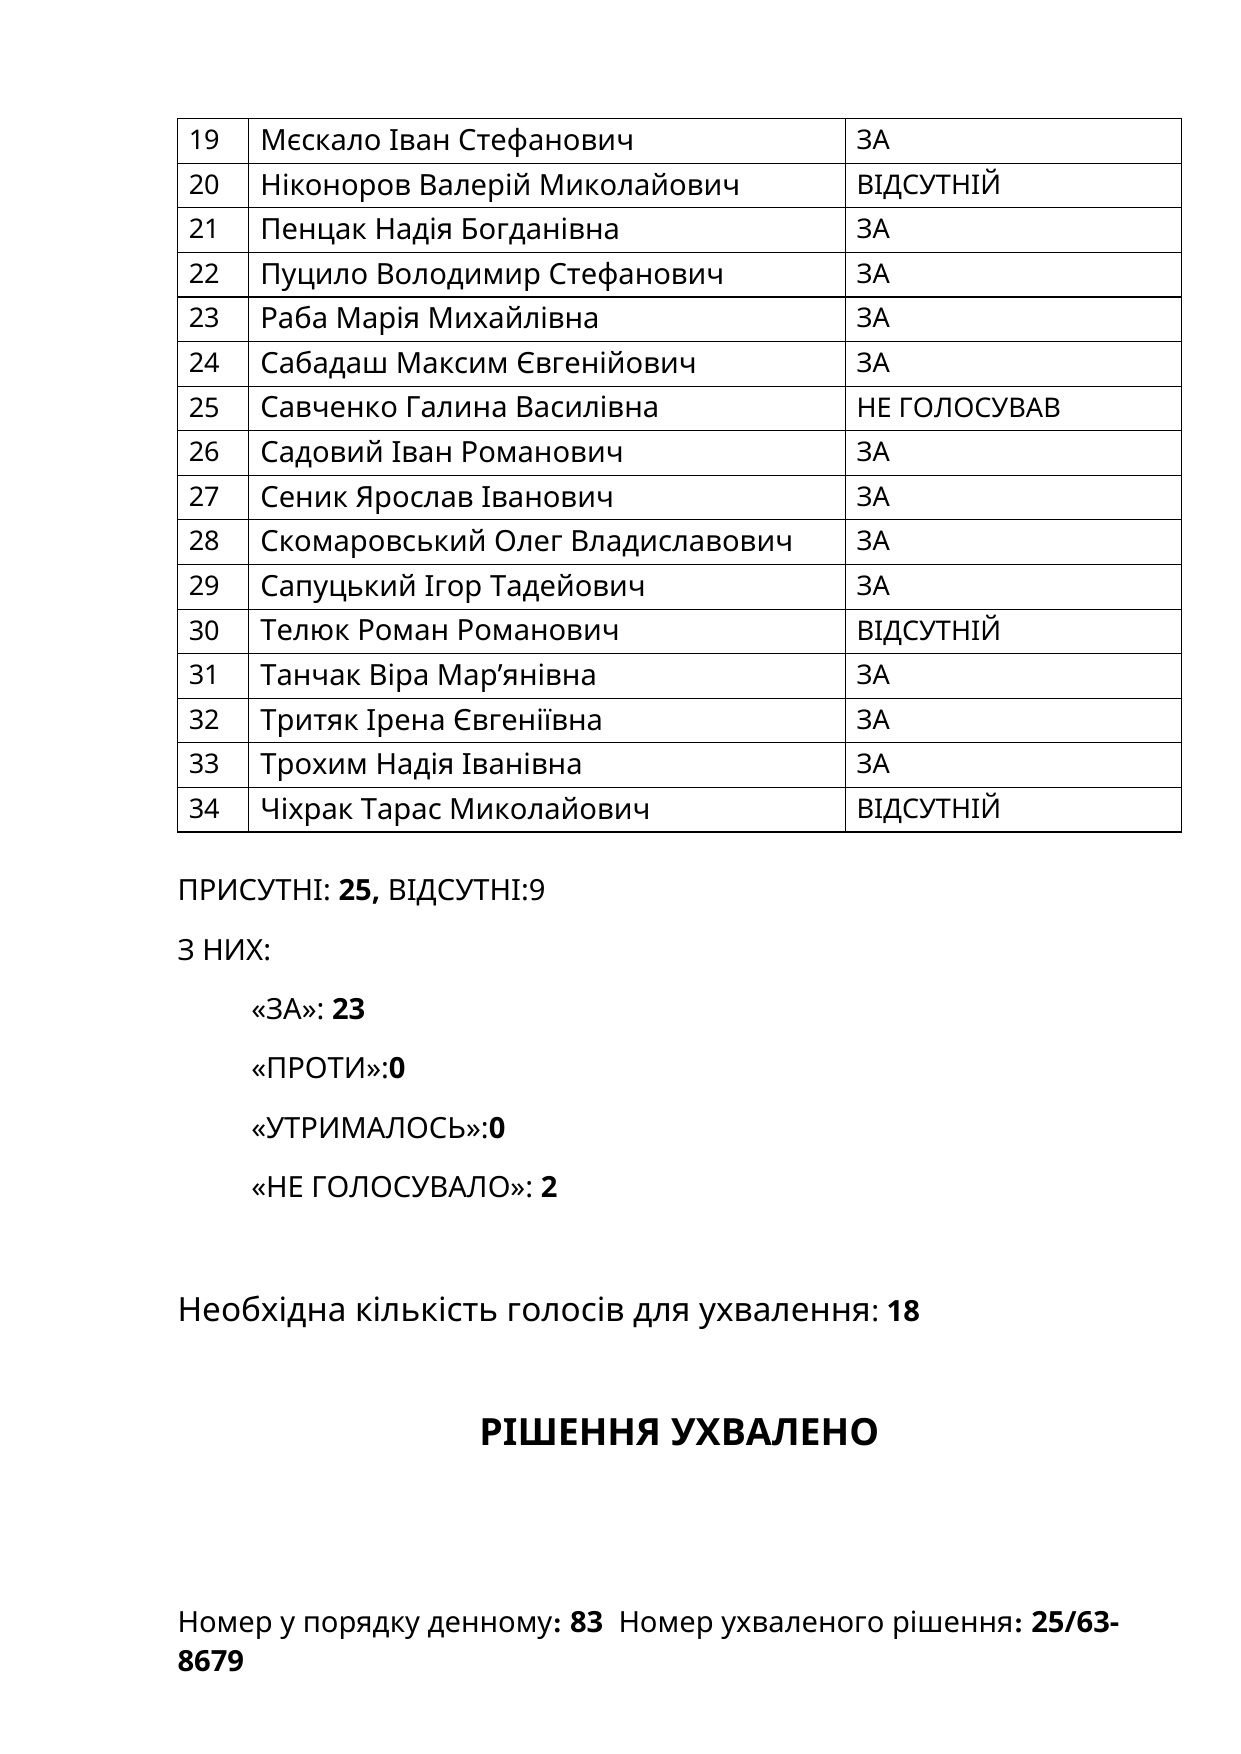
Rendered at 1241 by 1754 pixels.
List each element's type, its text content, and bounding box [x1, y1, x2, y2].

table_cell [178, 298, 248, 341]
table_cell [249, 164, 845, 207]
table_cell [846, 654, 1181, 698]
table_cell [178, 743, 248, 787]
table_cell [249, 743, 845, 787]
text Необхідна кількість голосів для ухвалення: 18 [177, 1286, 1181, 1331]
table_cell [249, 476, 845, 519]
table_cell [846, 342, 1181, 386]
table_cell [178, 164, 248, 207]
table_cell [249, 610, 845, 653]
text «НЕ ГОЛОСУВАЛО»: 2 [177, 1167, 1181, 1206]
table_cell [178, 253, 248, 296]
text «ЗА»: 23 [177, 988, 1181, 1028]
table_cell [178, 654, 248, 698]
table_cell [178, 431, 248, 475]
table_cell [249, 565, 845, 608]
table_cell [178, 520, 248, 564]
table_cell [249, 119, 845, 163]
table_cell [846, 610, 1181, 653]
text РІШЕННЯ УХВАЛЕНО [177, 1405, 1181, 1456]
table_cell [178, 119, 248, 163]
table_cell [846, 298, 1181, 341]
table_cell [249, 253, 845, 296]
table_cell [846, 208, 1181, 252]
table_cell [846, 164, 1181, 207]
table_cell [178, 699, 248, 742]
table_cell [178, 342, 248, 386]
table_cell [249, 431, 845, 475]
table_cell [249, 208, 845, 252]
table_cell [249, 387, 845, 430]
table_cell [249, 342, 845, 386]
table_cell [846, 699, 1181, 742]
text ПРИСУТНІ: 25, ВІДСУТНІ:9 [177, 869, 1181, 909]
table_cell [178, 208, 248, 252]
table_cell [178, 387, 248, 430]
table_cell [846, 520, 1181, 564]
text З НИХ: [177, 929, 1181, 968]
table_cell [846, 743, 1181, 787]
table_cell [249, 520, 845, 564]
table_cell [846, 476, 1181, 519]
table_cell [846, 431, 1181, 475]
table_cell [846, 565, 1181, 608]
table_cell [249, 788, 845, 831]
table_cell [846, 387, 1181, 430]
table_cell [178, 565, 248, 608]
text «ПРОТИ»:0 [177, 1048, 1181, 1087]
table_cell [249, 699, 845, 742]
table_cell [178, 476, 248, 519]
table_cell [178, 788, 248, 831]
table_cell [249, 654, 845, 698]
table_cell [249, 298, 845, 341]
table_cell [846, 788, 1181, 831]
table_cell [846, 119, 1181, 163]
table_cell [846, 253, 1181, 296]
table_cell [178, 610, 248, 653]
text «УТРИМАЛОСЬ»:0 [177, 1107, 1181, 1147]
